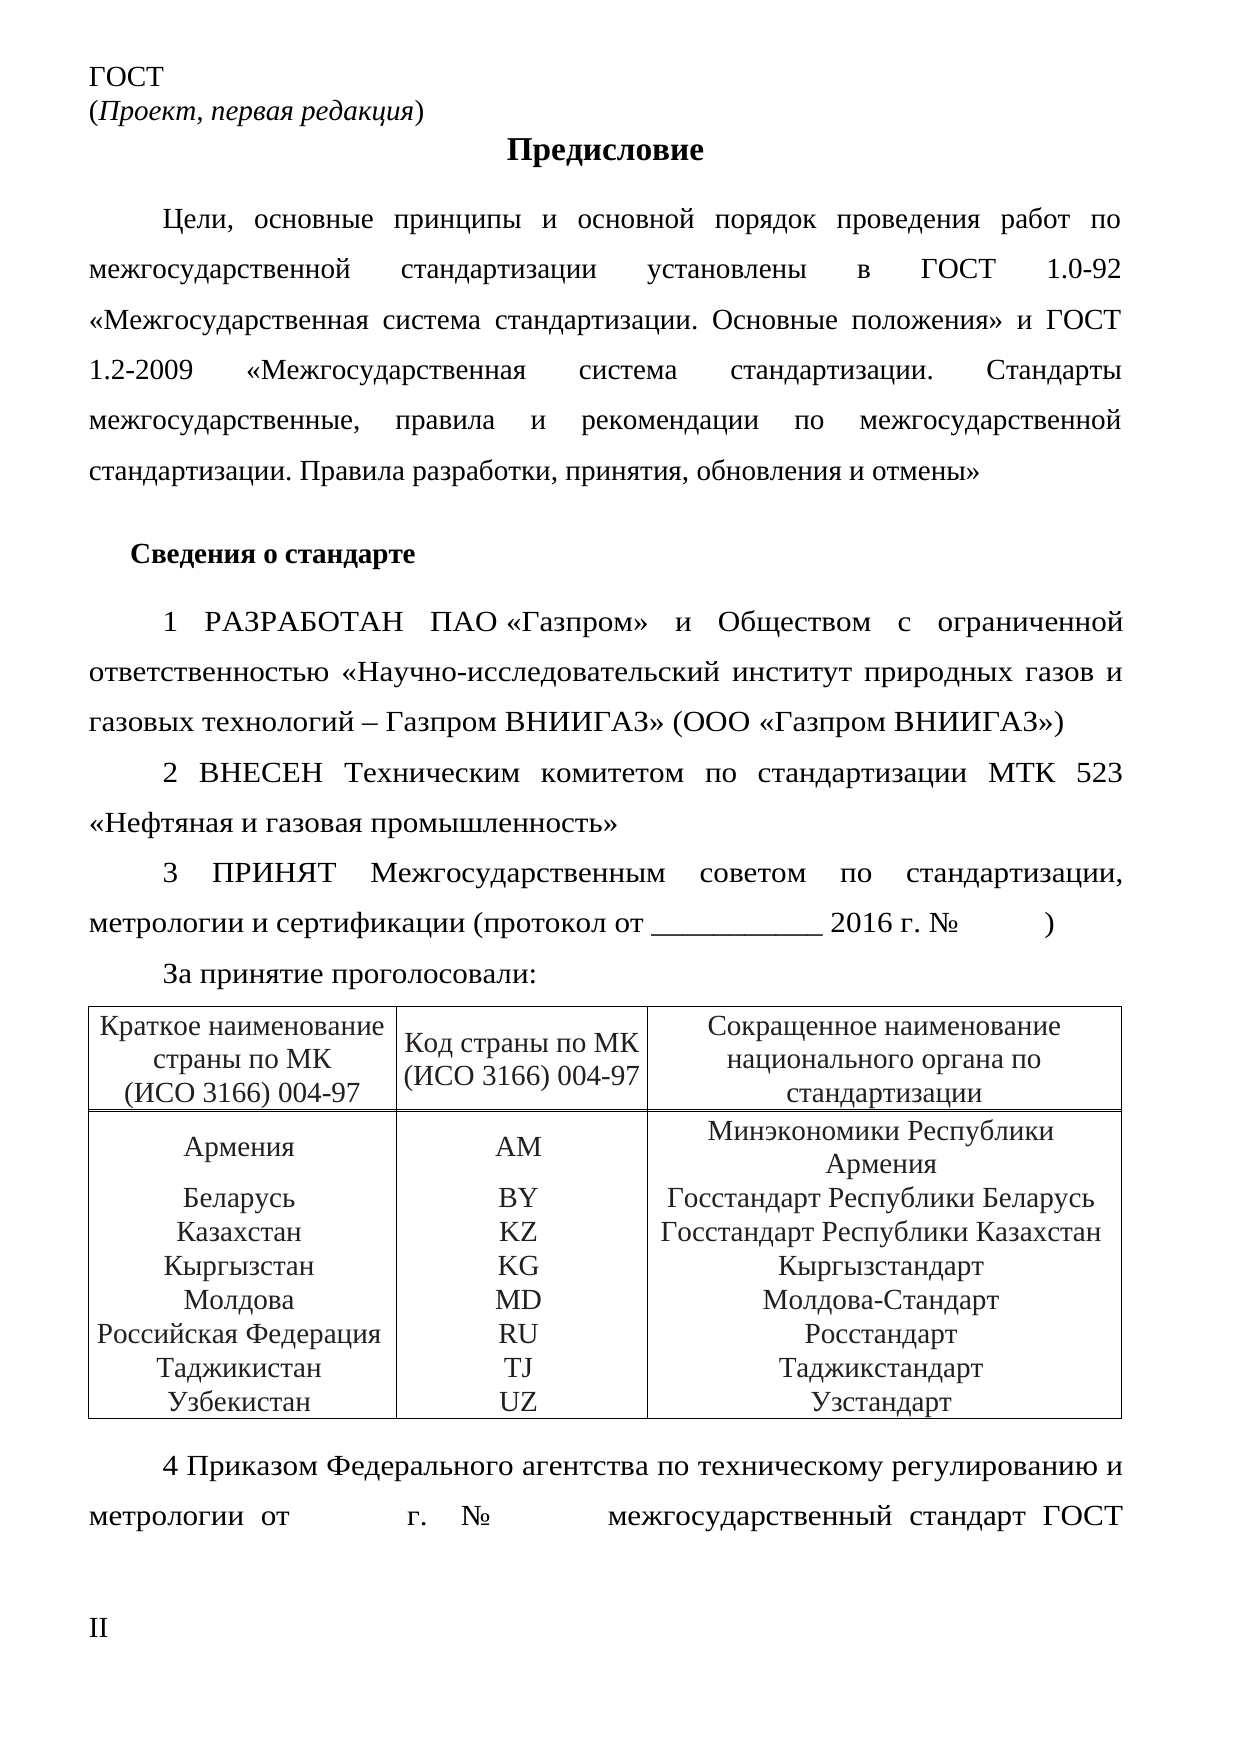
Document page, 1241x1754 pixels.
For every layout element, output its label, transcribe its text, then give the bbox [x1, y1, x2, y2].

text 1 РАЗРАБОТАН ПАО «Газпром» и Обществом с ограниченной ответственностью «Научно-исследовательский институт природных газов и газовых технологий – Газпром ВНИИГАЗ» (ООО «Газпром ВНИИГАЗ») [89, 604, 1124, 738]
text За принятие проголосовали: [89, 956, 1124, 989]
table_header Краткое наименование страны по МК (ИСО 3166) 004-97 [89, 1007, 396, 1109]
text 2 ВНЕСЕН Техническим комитетом по стандартизации МТК 523 «Нефтяная и газовая промышленность» [89, 755, 1124, 838]
table_cell Госстандарт Республики Казахстан [648, 1214, 1121, 1248]
table_cell MD [397, 1282, 647, 1316]
table_cell Таджикистан [89, 1350, 396, 1383]
text 3 ПРИНЯТ Межгосударственным советом по стандартизации, метрологии и сертификации (протокол от ___________ 2016 г. № ) [89, 855, 1124, 939]
table_cell TJ [397, 1350, 647, 1383]
table_header Код страны по МК (ИСО 3166) 004-97 [397, 1007, 647, 1109]
text Цели, основные принципы и основной порядок проведения работ по межгосударственной стандартизации установлены в ГОСТ 1.0-92 «Межгосударственная система стандартизации. Основные положения» и ГОСТ 1.2-2009 «Межгосударственная система стандартизации. Стандарты межгосударственные, правила и рекомендации по межгосударственной стандартизации. Правила разработки, принятия, обновления и отмены» [89, 201, 1122, 486]
table_cell Кыргызстандарт [648, 1248, 1121, 1282]
table_cell Молдова-Стандарт [648, 1282, 1121, 1316]
table_cell Узстандарт [648, 1384, 1121, 1417]
table_cell Узбекистан [89, 1384, 396, 1417]
table_cell BY [397, 1180, 647, 1214]
table_cell AM [397, 1112, 647, 1180]
table_cell RU [397, 1316, 647, 1349]
table_cell Российская Федерация [89, 1316, 396, 1349]
table_cell Молдова [89, 1282, 396, 1316]
table_cell Минэкономики Республики Армения [648, 1112, 1121, 1180]
text Сведения о стандарте [89, 537, 1122, 570]
table_cell Росстандарт [648, 1316, 1121, 1349]
table_cell Госстандарт Республики Беларусь [648, 1180, 1121, 1214]
table_header Сокращенное наименование национального органа по стандартизации [648, 1007, 1121, 1109]
table_cell Армения [89, 1112, 396, 1180]
text Предисловие [89, 129, 1122, 168]
table_cell UZ [397, 1384, 647, 1417]
table_cell Беларусь [89, 1180, 396, 1214]
table_cell KZ [397, 1214, 647, 1248]
table_cell KG [397, 1248, 647, 1282]
table_cell Таджикстандарт [648, 1350, 1121, 1383]
table_cell Кыргызстан [89, 1248, 396, 1282]
table_cell Казахстан [89, 1214, 396, 1248]
